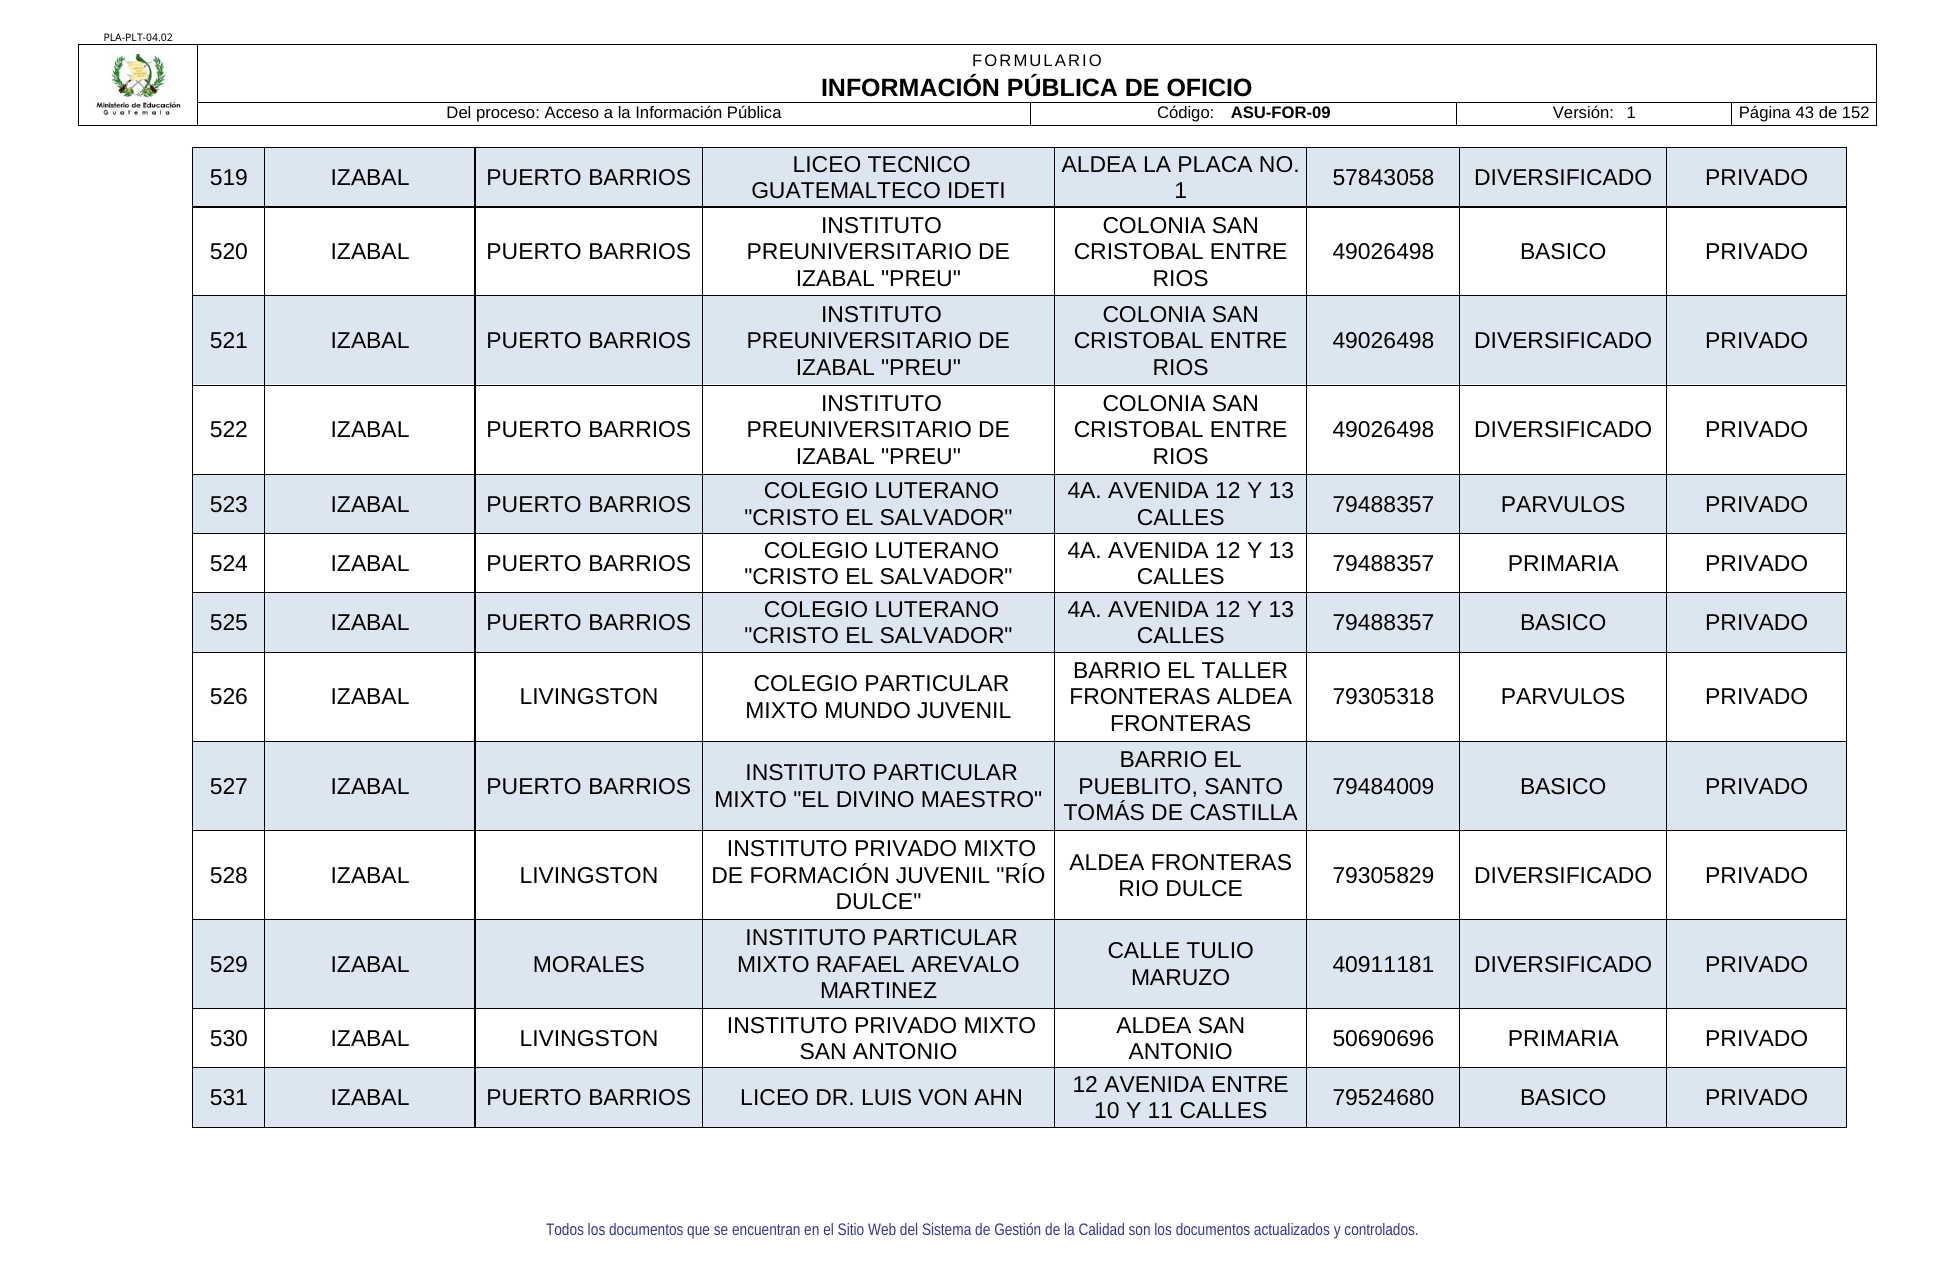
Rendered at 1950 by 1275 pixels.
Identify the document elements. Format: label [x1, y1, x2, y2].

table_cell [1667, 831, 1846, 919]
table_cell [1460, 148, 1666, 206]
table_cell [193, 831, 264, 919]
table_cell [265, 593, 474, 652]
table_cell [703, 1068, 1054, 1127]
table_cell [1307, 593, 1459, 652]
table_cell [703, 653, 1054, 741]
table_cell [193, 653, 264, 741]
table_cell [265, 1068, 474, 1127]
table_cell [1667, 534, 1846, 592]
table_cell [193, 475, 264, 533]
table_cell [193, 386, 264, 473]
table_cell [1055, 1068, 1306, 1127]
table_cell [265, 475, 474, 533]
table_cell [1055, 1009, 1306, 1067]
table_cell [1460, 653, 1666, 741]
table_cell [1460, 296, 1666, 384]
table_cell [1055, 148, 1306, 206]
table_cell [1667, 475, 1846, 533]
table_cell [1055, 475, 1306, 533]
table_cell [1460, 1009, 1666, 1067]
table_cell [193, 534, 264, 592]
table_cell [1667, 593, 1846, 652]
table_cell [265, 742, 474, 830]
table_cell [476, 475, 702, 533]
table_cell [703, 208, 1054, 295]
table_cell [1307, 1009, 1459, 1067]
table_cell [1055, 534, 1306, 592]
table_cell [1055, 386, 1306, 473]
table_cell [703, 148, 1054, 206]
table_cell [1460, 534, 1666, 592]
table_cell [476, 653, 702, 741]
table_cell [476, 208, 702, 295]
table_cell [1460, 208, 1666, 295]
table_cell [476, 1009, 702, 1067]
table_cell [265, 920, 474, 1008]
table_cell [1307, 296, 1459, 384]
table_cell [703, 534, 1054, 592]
picture [95, 51, 181, 117]
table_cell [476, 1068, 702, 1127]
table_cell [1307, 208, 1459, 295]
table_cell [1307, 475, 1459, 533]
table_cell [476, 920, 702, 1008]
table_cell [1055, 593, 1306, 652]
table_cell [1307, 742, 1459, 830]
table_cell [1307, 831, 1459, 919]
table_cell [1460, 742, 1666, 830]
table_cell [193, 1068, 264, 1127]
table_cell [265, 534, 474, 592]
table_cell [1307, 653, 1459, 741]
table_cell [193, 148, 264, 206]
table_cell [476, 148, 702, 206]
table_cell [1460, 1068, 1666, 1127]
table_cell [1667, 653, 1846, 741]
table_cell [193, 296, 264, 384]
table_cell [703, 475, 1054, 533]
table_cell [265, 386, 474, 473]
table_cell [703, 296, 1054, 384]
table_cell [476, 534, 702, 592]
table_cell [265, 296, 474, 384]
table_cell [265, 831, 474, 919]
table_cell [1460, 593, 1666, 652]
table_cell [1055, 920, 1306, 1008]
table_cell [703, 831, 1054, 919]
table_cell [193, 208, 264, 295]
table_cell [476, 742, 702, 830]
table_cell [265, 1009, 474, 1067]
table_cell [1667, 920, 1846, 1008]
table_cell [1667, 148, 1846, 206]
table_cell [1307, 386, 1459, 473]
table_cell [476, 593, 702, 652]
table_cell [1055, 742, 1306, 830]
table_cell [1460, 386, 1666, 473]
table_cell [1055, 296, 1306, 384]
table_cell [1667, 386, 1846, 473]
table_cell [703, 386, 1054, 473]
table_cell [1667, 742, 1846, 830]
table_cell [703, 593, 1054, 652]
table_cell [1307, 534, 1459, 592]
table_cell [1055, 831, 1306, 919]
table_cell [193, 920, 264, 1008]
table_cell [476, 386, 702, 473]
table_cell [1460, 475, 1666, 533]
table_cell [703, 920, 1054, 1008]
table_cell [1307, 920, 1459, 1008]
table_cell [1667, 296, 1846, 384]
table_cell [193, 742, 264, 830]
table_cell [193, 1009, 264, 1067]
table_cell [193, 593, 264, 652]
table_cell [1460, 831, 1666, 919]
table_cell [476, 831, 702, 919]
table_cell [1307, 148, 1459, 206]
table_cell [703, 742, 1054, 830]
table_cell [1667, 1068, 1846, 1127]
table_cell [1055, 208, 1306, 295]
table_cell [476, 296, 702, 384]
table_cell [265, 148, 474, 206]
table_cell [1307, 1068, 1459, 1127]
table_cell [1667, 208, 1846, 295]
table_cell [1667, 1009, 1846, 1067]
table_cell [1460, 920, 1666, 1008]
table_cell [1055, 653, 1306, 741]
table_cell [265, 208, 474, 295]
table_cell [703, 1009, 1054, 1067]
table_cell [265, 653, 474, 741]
